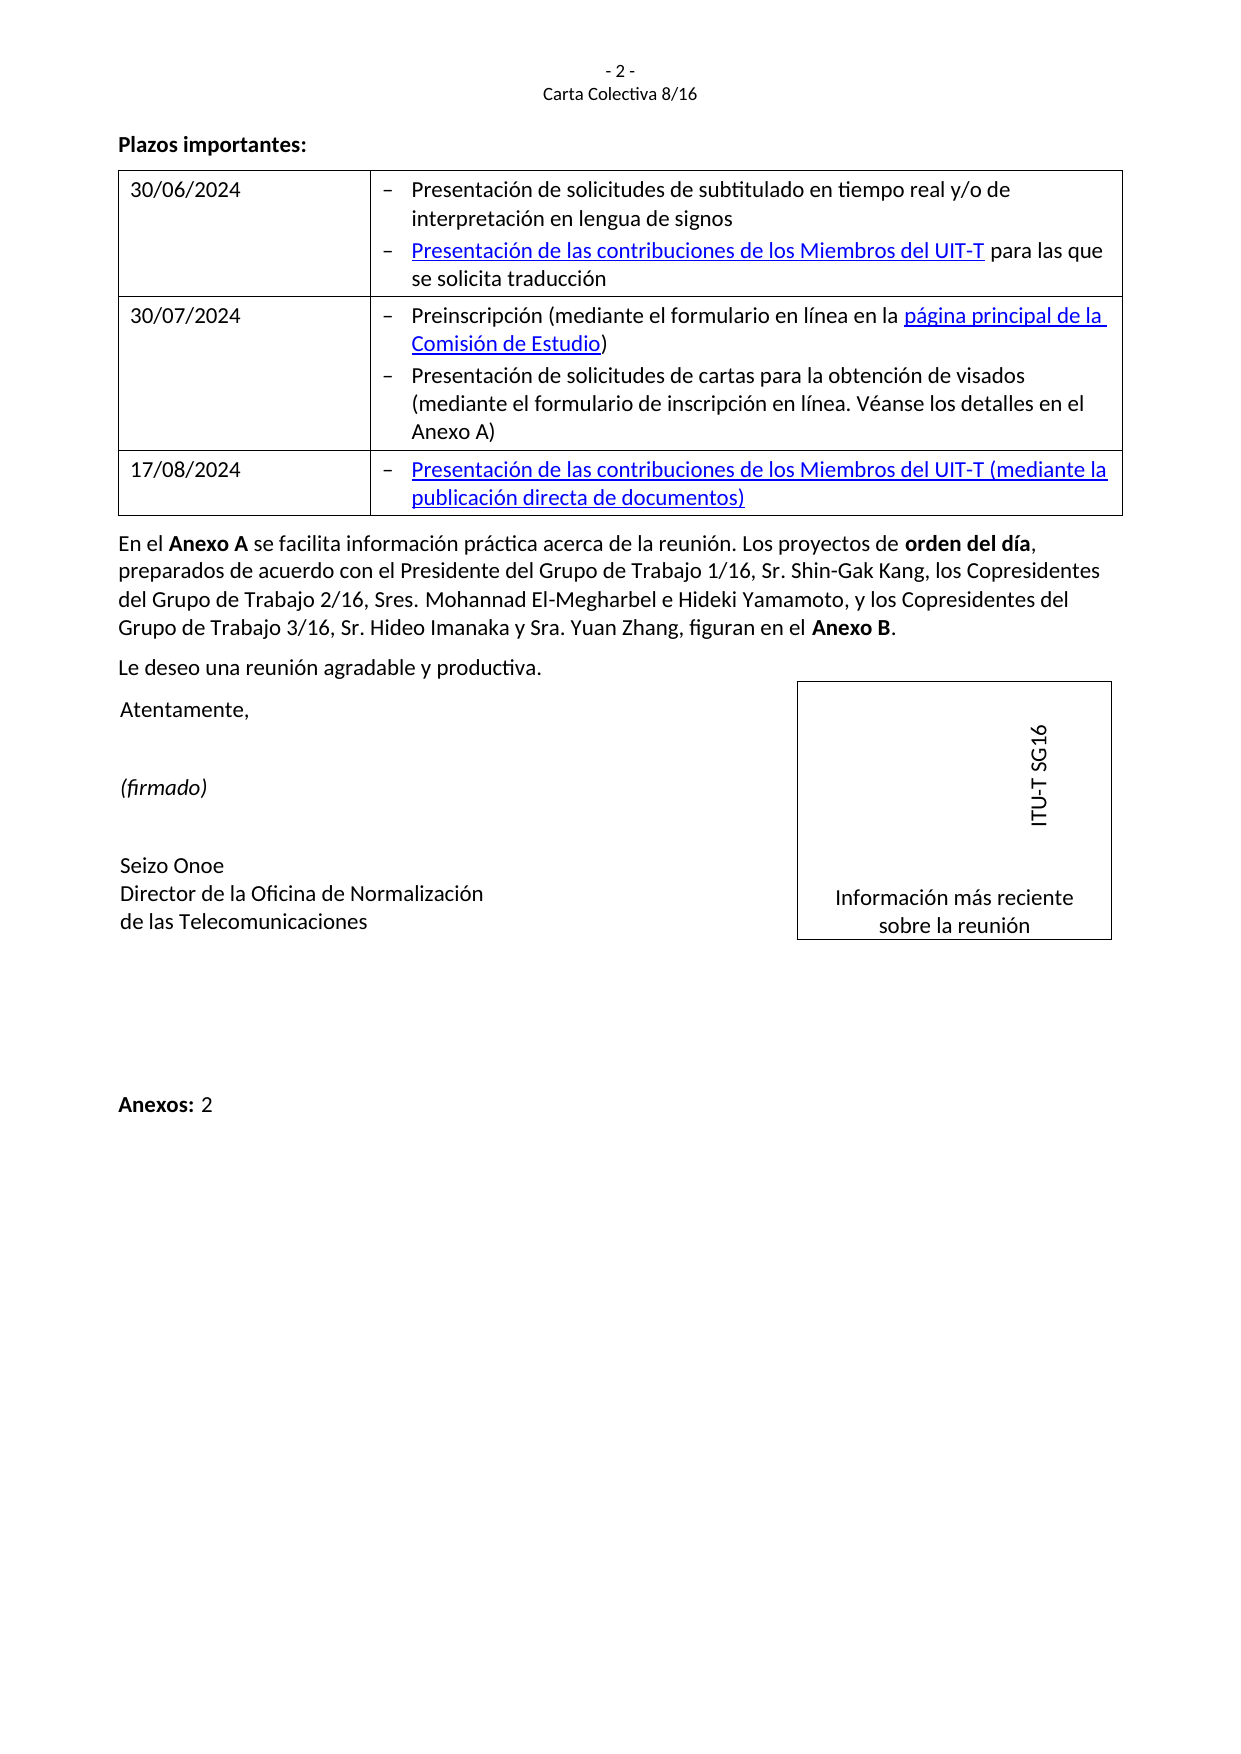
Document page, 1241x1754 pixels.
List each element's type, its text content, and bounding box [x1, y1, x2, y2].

table_cell 30/07/2024 [119, 297, 370, 450]
text Anexos: 2 [118, 1090, 1122, 1118]
table_cell 17/08/2024 [119, 451, 370, 515]
text Le deseo una reunión agradable y productiva. [118, 653, 1122, 681]
table_cell Información más reciente sobre la reunión [798, 870, 1111, 939]
table_cell – Presentación de las contribuciones de los Miembros del UIT-T (mediante la publicación directa de documentos) [371, 451, 1122, 515]
table_header 30/06/2024 [119, 171, 370, 296]
text Plazos importantes: [118, 130, 1122, 158]
table_cell – Preinscripción (mediante el formulario en línea en la página principal de la Comisión de Estudio) – Presentación de solicitudes de cartas para la obtención de visados (mediante el formulario de inscripción en línea. Véanse los detalles en el Anexo A) [371, 297, 1122, 450]
table_header – Presentación de solicitudes de subtitulado en tiempo real y/o de interpretación en lengua de signos – Presentación de las contribuciones de los Miembros del UIT-T para las que se solicita traducción [371, 171, 1122, 296]
table_header Atentamente, (firmado) Seizo Onoe Director de la Oficina de Normalización de las Telecomunicaciones [109, 681, 797, 939]
table_header ITU-T SG16 [798, 682, 1111, 870]
text En el Anexo A se facilita información práctica acerca de la reunión. Los proyectos de orden del día, preparados de acuerdo con el Presidente del Grupo de Trabajo 1/16, Sr. Shin-Gak Kang, los Copresidentes del Grupo de Trabajo 2/16, Sres. Mohannad El-Megharbel e Hideki Yamamoto, y los Copresidentes del Grupo de Trabajo 3/16, Sr. Hideo Imanaka y Sra. Yuan Zhang, figuran en el Anexo B. [118, 529, 1122, 641]
